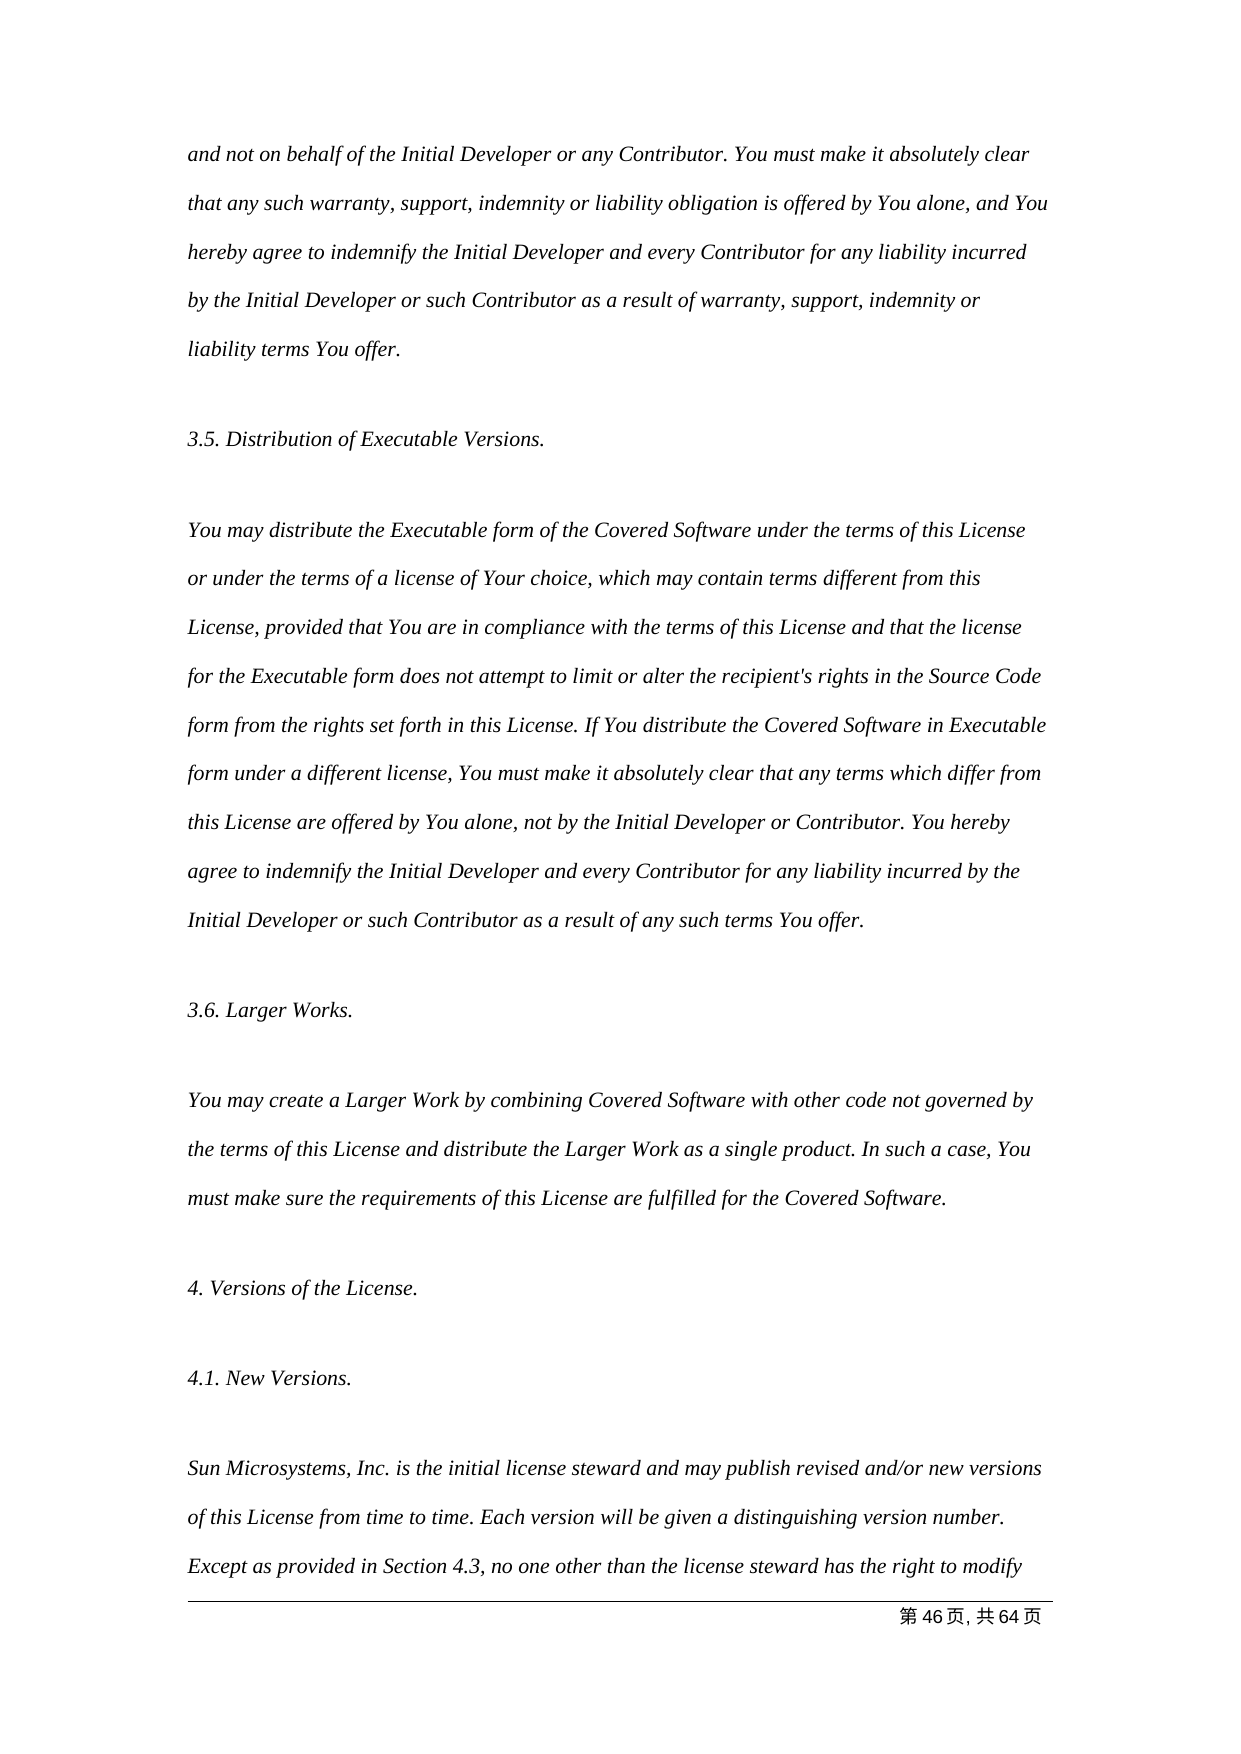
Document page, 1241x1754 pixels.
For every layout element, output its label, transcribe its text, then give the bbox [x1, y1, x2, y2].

text You may distribute the Executable form of the Covered Software under the terms of this License or under the terms of a license of Your choice, which may contain terms different from this License, provided that You are in compliance with the terms of this License and that the license for the Executable form does not attempt to limit or alter the recipient's rights in the Source Code form from the rights set forth in this License. If You distribute the Covered Software in Executable form under a different license, You must make it absolutely clear that any terms which differ from this License are offered by You alone, not by the Initial Developer or Contributor. You hereby agree to indemnify the Initial Developer and every Contributor for any liability incurred by the Initial Developer or such Contributor as a result of any such terms You offer. [187, 513, 1053, 935]
text 3.5. Distribution of Executable Versions. [187, 423, 1053, 455]
text 3.6. Larger Works. [187, 993, 1053, 1026]
text 4. Versions of the License. [187, 1271, 1053, 1303]
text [187, 137, 1053, 365]
text 4.1. New Versions. [187, 1361, 1053, 1394]
text You may create a Larger Work by combining Covered Software with other code not governed by the terms of this License and distribute the Larger Work as a single product. In such a case, You must make sure the requirements of this License are fulfilled for the Covered Software. [187, 1083, 1053, 1213]
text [187, 1451, 1053, 1581]
